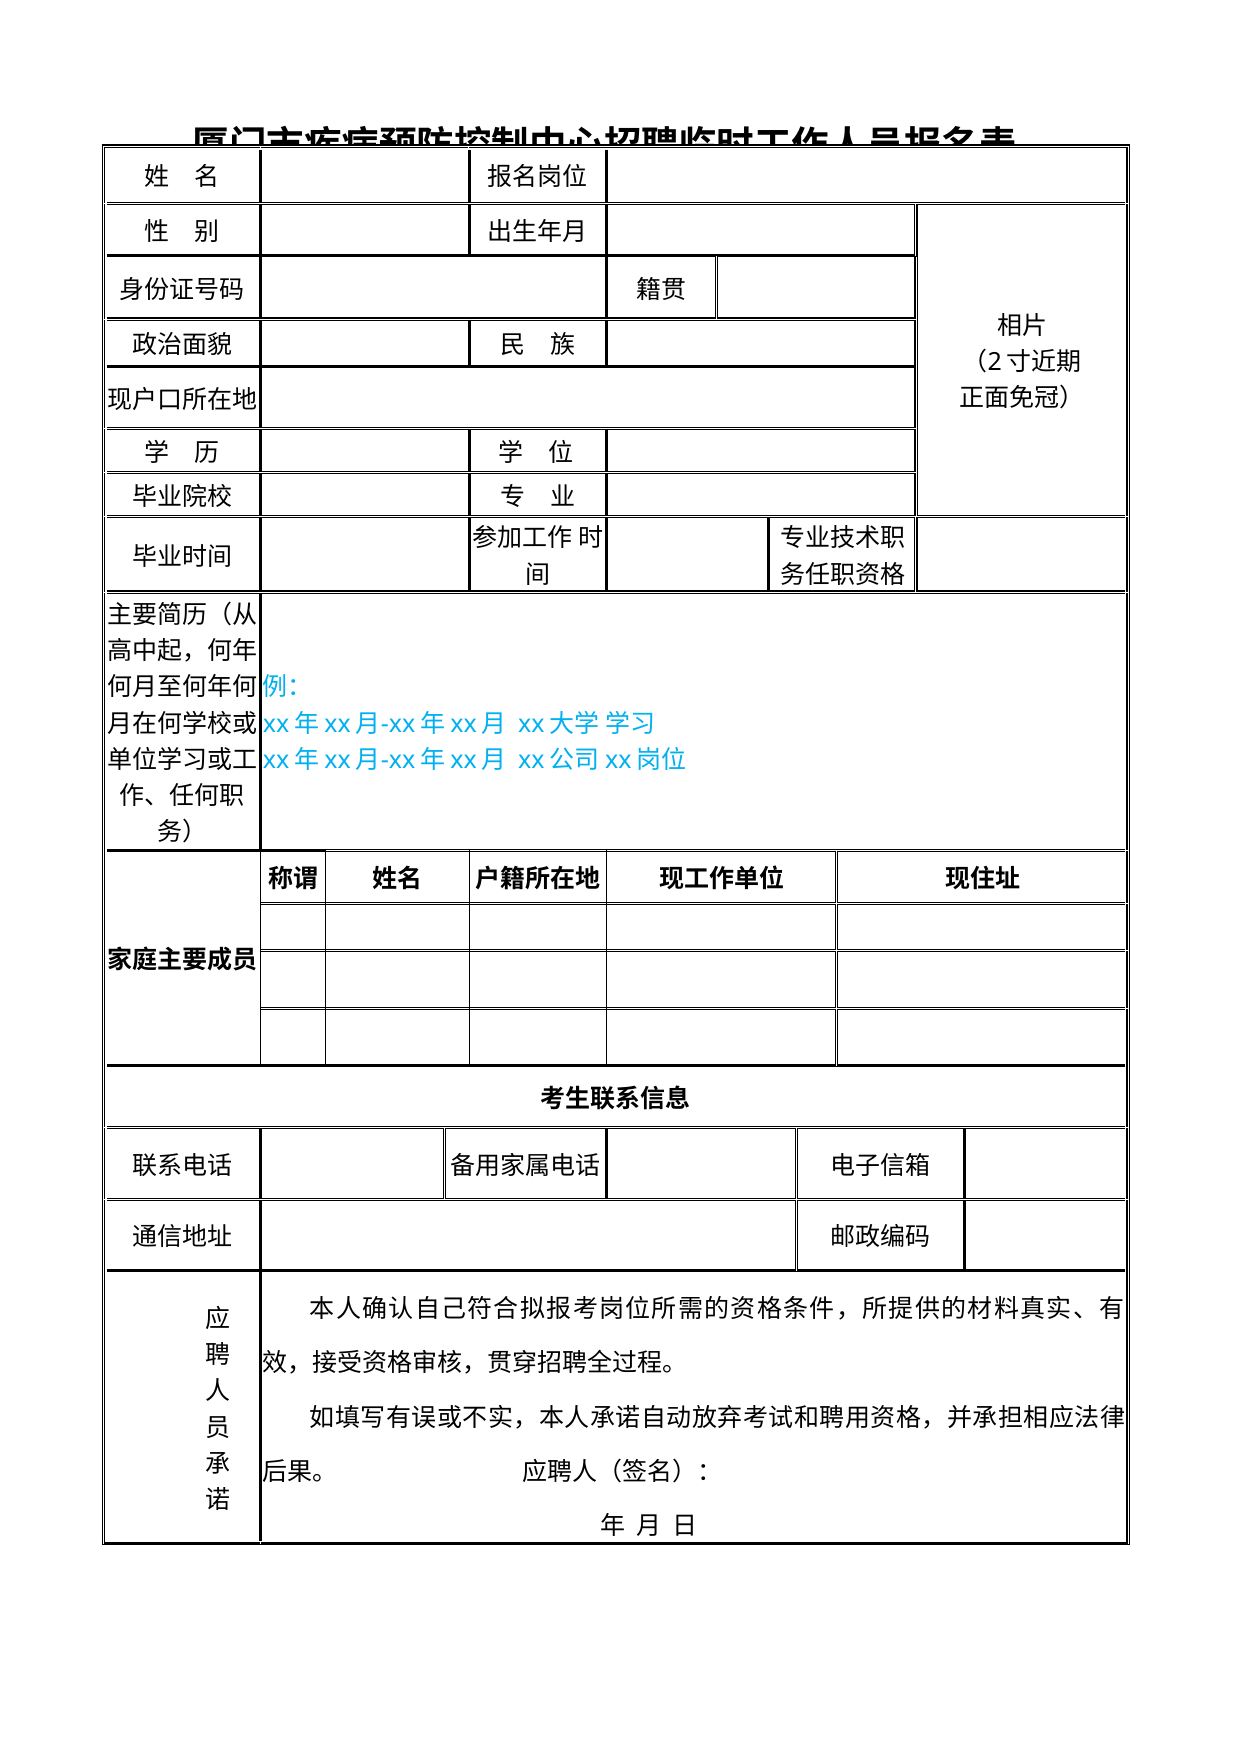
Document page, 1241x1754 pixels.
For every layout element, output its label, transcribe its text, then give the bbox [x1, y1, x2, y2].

table_cell [918, 515, 1127, 590]
table_cell 现户口所在地 [105, 365, 259, 427]
table_cell [326, 905, 469, 949]
table_cell [836, 902, 1128, 949]
table_cell [608, 474, 914, 514]
table_cell 出生年月 [471, 205, 605, 254]
table_header 报名岗位 [469, 148, 606, 202]
table_cell 联系电话 [103, 1126, 260, 1198]
table_cell 性 别 [103, 202, 260, 254]
table_cell [262, 368, 914, 427]
table_cell [262, 1201, 795, 1269]
table_cell 户籍所在地 [470, 852, 606, 902]
table_cell 专 业 [471, 474, 605, 514]
table_cell [470, 905, 606, 949]
table_cell 邮政编码 [798, 1201, 963, 1269]
table_cell 政治面貌 [105, 317, 259, 365]
table_cell 参加工作 时间 [471, 518, 605, 590]
table_cell 本人确认自己符合拟报考岗位所需的资格条件，所提供的材料真实、有效，接受资格审核，贯穿招聘全过程。 如填写有误或不实，本人承诺自动放弃考试和聘用资格，并承担相应法律后果。 应聘人（签名）： 年 月 日 [260, 1269, 1126, 1542]
table_cell 备用家属电话 [446, 1129, 605, 1198]
table_cell [262, 1129, 443, 1198]
table_cell [262, 474, 468, 514]
table_cell [261, 905, 325, 949]
table_cell [326, 952, 469, 1007]
table_cell [608, 205, 914, 254]
table_cell 学 历 [103, 427, 260, 471]
table_header [606, 148, 1126, 202]
table_cell [836, 949, 1128, 1007]
table_cell [261, 1010, 325, 1064]
table_cell 例： xx年xx月-xx年xx月 xx大学 学习 xx年xx月-xx年xx月 xx公司 xx岗位 [262, 590, 1127, 849]
table_cell [470, 952, 606, 1007]
table_cell [470, 1010, 606, 1064]
table_cell [326, 1010, 469, 1064]
table_cell [261, 952, 325, 1007]
table_cell [836, 1007, 1128, 1064]
table_cell 家庭主要成员 [105, 849, 260, 1064]
table_cell [608, 518, 767, 590]
table_cell [262, 518, 468, 590]
table_cell [262, 321, 468, 365]
table_cell 通信地址 [103, 1198, 260, 1269]
table_cell 籍贯 [608, 257, 715, 317]
table_cell 应 聘 人 员 承 诺 [105, 1269, 260, 1542]
table_cell 姓名 [326, 852, 469, 902]
table_header 厦门市疾病预防控制中心招聘临时工作人员报名表 [107, 99, 1130, 144]
table_cell 称谓 [261, 852, 325, 902]
table_cell [262, 430, 468, 471]
table_cell [608, 1129, 795, 1198]
table_cell 主要简历（从高中起，何年何月至何年何月在何学校或单位学习或工作、任何职务） [105, 590, 259, 849]
table_cell 毕业院校 [103, 471, 260, 514]
table_cell 身份证号码 [105, 254, 259, 317]
table_cell 考生联系信息 [105, 1064, 1126, 1126]
table_cell [718, 257, 914, 317]
table_cell [262, 257, 605, 317]
table_cell 民 族 [471, 321, 605, 365]
table_cell 现工作单位 [607, 852, 835, 902]
table_cell 学 位 [471, 430, 605, 471]
table_cell [964, 1126, 1128, 1198]
table_header 姓 名 [105, 148, 260, 202]
table_cell 相片 （2寸近期 正面免冠） [916, 202, 1128, 514]
table_cell [607, 905, 835, 949]
table_cell [262, 205, 468, 254]
table_cell 毕业时间 [105, 515, 259, 590]
table_cell [607, 952, 835, 1007]
table_cell [607, 1010, 835, 1064]
table_cell [608, 430, 914, 471]
table_cell 专业技术职务任职资格 [770, 518, 914, 590]
table_cell [964, 1198, 1128, 1269]
table_cell [608, 321, 914, 365]
table_cell 电子信箱 [798, 1129, 963, 1198]
table_header [260, 146, 469, 202]
table_cell 现住址 [838, 849, 1127, 902]
